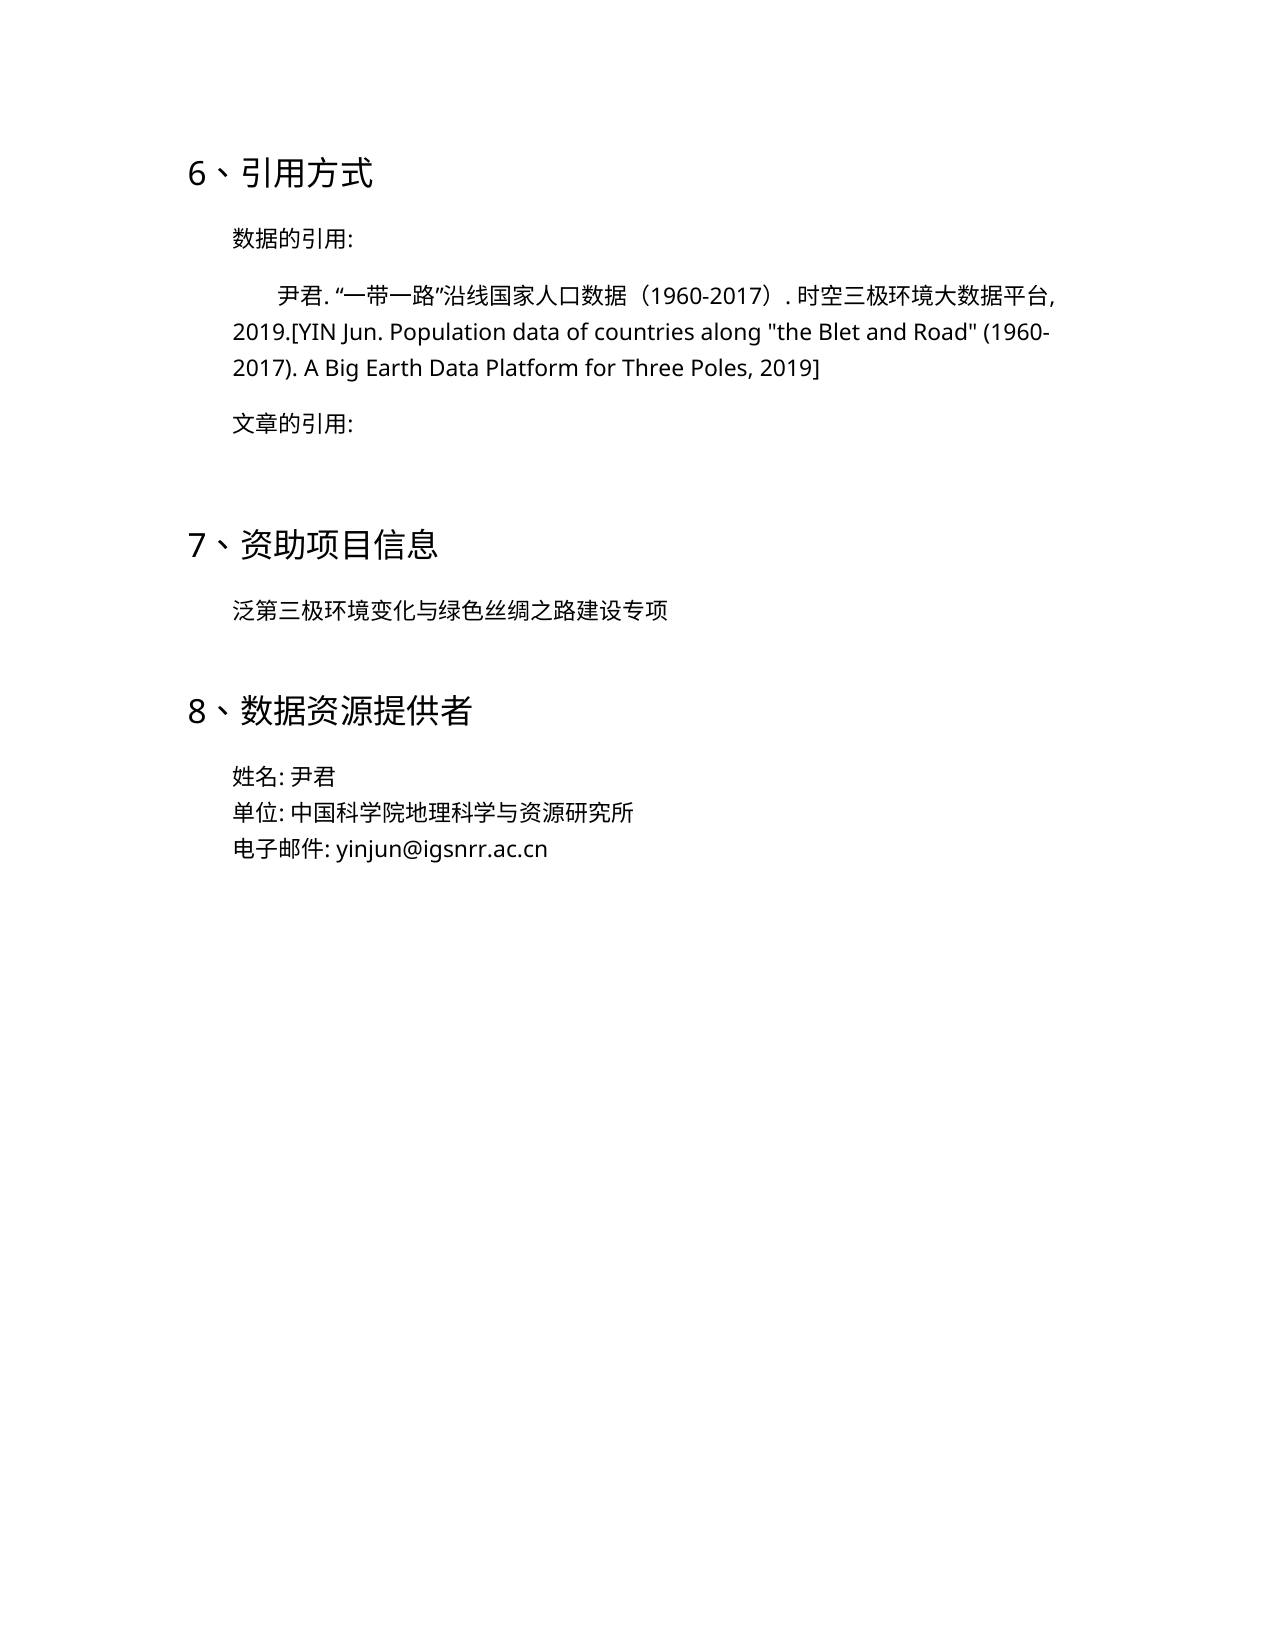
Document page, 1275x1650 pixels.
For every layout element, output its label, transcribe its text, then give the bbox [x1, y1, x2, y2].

text 7、资助项目信息 [187, 522, 1087, 567]
text 姓名: 尹君 单位: 中国科学院地理科学与资源研究所 电子邮件: yinjun@igsnrr.ac.cn [232, 761, 1087, 936]
text 6、引用方式 [187, 150, 1087, 195]
text 数据的引用: [232, 223, 1087, 254]
text 文章的引用: [232, 408, 1087, 440]
text 尹君. “一带一路”沿线国家人口数据（1960-2017）. 时空三极环境大数据平台, 2019.[YIN Jun. Population data of countries along "the Blet and Road" (1960-2017). A Big Earth Data Platform for Three Poles, 2019] [232, 280, 1087, 383]
text 泛第三极环境变化与绿色丝绸之路建设专项 [232, 595, 1087, 662]
text 8、数据资源提供者 [187, 688, 1087, 733]
